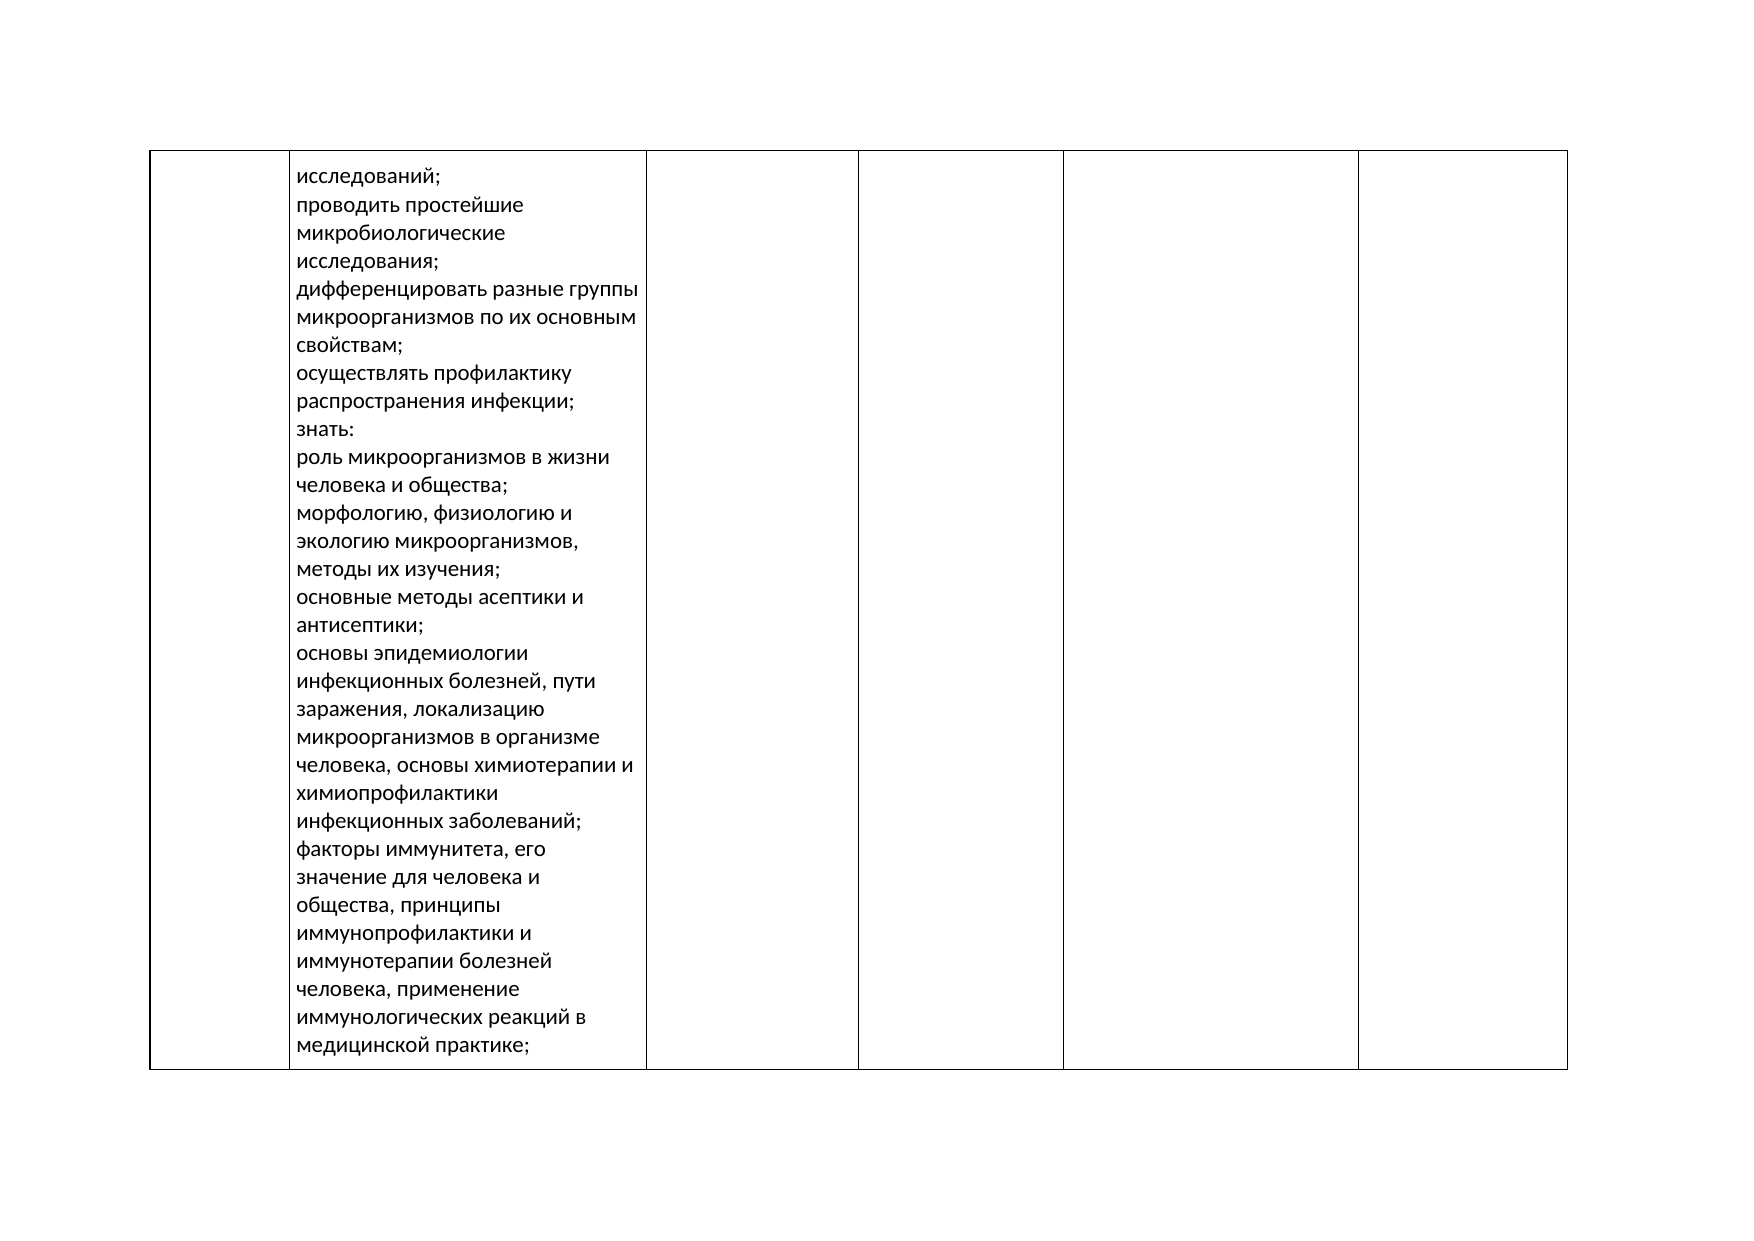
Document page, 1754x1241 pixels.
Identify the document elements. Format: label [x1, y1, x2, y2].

table_cell [290, 151, 646, 1069]
table_cell [647, 151, 858, 1069]
table_cell [1359, 151, 1567, 1069]
table_cell [859, 151, 1063, 1069]
table_cell [1064, 151, 1358, 1069]
